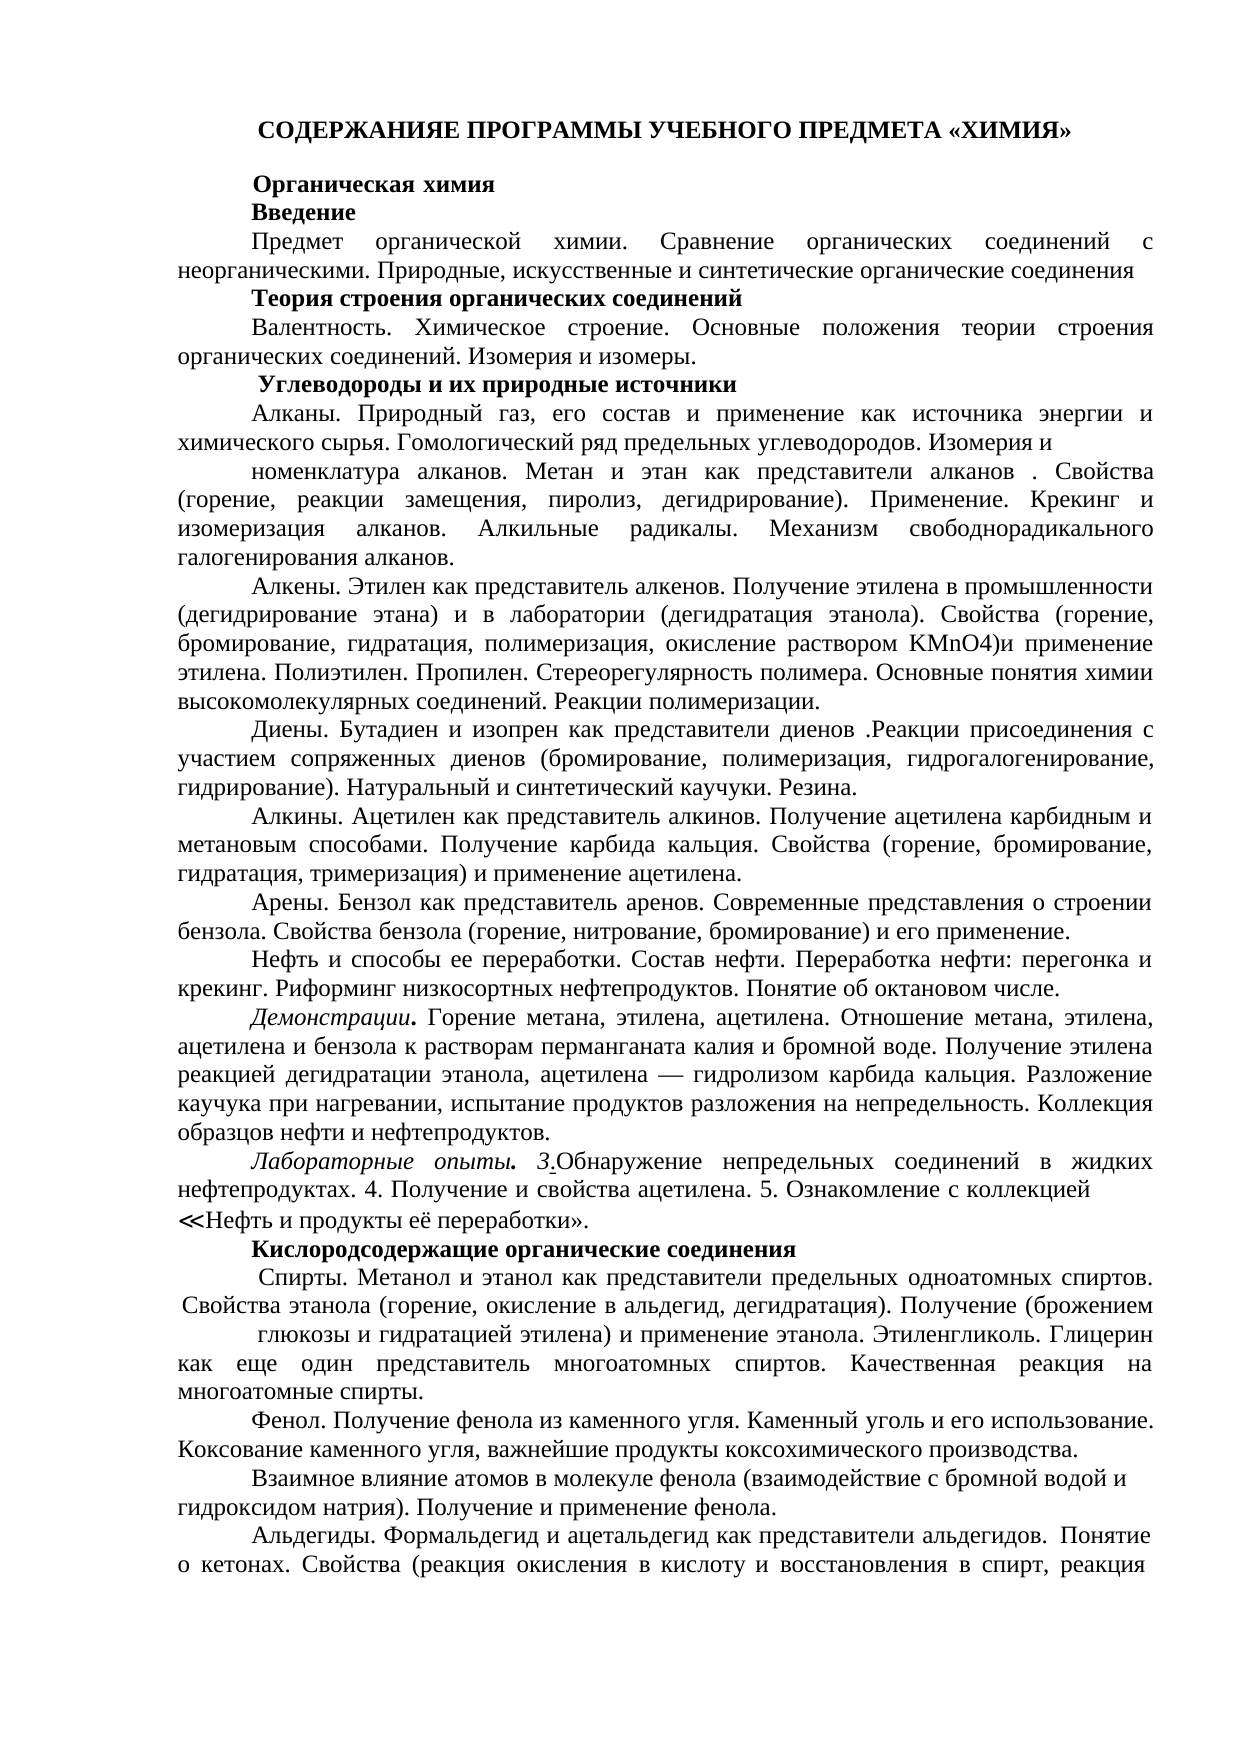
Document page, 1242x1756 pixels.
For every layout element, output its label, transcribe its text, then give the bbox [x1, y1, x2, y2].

text Спирты. Метанол и этанол как представители предельных одноатомных спиртов. Свойства этанола (горение, окисление в альдегид, дегидратация). Получение (брожением глюкозы и гидратацией этилена) и применение этанола. Этиленгликоль. Глицерин [177, 1263, 1153, 1348]
text Валентность. Химическое строение. Основные положения теории строения органических соединений. Изомерия и изомеры. [177, 312, 1154, 370]
subtitle Теория строения органических соединений [251, 284, 1177, 312]
text Нефть и способы ее переработки. Состав нефти. Переработка нефти: перегонка и крекинг. Риформинг низкосортных нефтепродуктов. Понятие об октановом числе. [177, 944, 1153, 1002]
text Органическая химия Введение [251, 170, 495, 226]
text Лабораторные опыты. 3.Обнаружение непредельных соединений в жидких нефтепродуктах. 4. Получение и свойства ацетилена. 5. Ознакомление с коллекцией [177, 1146, 1153, 1203]
subtitle СОДЕРЖАНИЯЕ ПРОГРАММЫ УЧЕБНОГО ПРЕДМЕТА «ХИМИЯ» [257, 116, 1177, 144]
text Предмет органической химии. Сравнение органических соединений с неорганическими. Природные, искусственные и синтетические органические соединения [177, 226, 1153, 284]
text Коксование каменного угля, важнейшие продукты коксохимического производства. [177, 1434, 1177, 1463]
subtitle Углеводороды и их природные источники [257, 370, 1177, 398]
text Алкины. Ацетилен как представитель алкинов. Получение ацетилена карбидным и метановым способами. Получение карбида кальция. Свойства (горение, бромирование, гидратация, тримеризация) и применение ацетилена. [177, 801, 1153, 887]
text Альдегиды. Формальдегид и ацетальдегид как представители альдегидов. Понятие о кетонах. Свойства (реакция окисления в кислоту и восстановления в спирт, реакция [177, 1520, 1159, 1578]
text номенклатура алканов. Метан и этан как представители алканов . Свойства (горение, реакции замещения, пиролиз, дегидрирование). Применение. Крекинг и изомеризация алканов. Алкильные радикалы. Механизм свободнорадикального галогенирования алканов. [177, 456, 1154, 571]
subtitle Кислородсодержащие органические соединения [251, 1234, 1177, 1263]
text Алканы. Природный газ, его состав и применение как источника энергии и химического сырья. Гомологический ряд предельных углеводородов. Изомерия и [177, 398, 1153, 456]
text Алкены. Этилен как представитель алкенов. Получение этилена в промышленности (дегидрирование этана) и в лаборатории (дегидратация этанола). Свойства (горение, бромирование, гидратация, полимеризация, окисление раствором KМnO4)и применение этилена. Полиэтилен. Пропилен. Стереорегулярность полимера. Основные понятия химии высокомолекулярных соединений. Реакции полимеризации. [177, 571, 1154, 714]
text Демонстрации. Горение метана, этилена, ацетилена. Отношение метана, этилена, ацетилена и бензола к растворам перманганата калия и бромной воде. Получение этилена реакцией дегидратации этанола, ацетилена — гидролизом карбида кальция. Разложение каучука при нагревании, испытание продуктов разложения на непредельность. Коллекция образцов нефти и нефтепродуктов. [177, 1002, 1154, 1146]
text ≪Нефть и продукты её переработки». [177, 1204, 1177, 1234]
text Взаимное влияние атомов в молекуле фенола (взаимодействие с бромной водой и гидроксидом натрия). Получение и применение фенола. [177, 1463, 1177, 1520]
text Диены. Бутадиен и изопрен как представители диенов .Реакции присоединения с участием сопряженных диенов (бромирование, полимеризация, гидрогалогенирование, гидрирование). Натуральный и синтетический каучуки. Резина. [177, 714, 1154, 801]
text Фенол. Получение фенола из каменного угля. Каменный уголь и его использование. [251, 1405, 1177, 1434]
text как еще один представитель многоатомных спиртов. Качественная реакция на многоатомные спирты. [177, 1348, 1153, 1405]
text Арены. Бензол как представитель аренов. Современные представления о строении бензола. Свойства бензола (горение, нитрование, бромирование) и его применение. [177, 887, 1153, 944]
